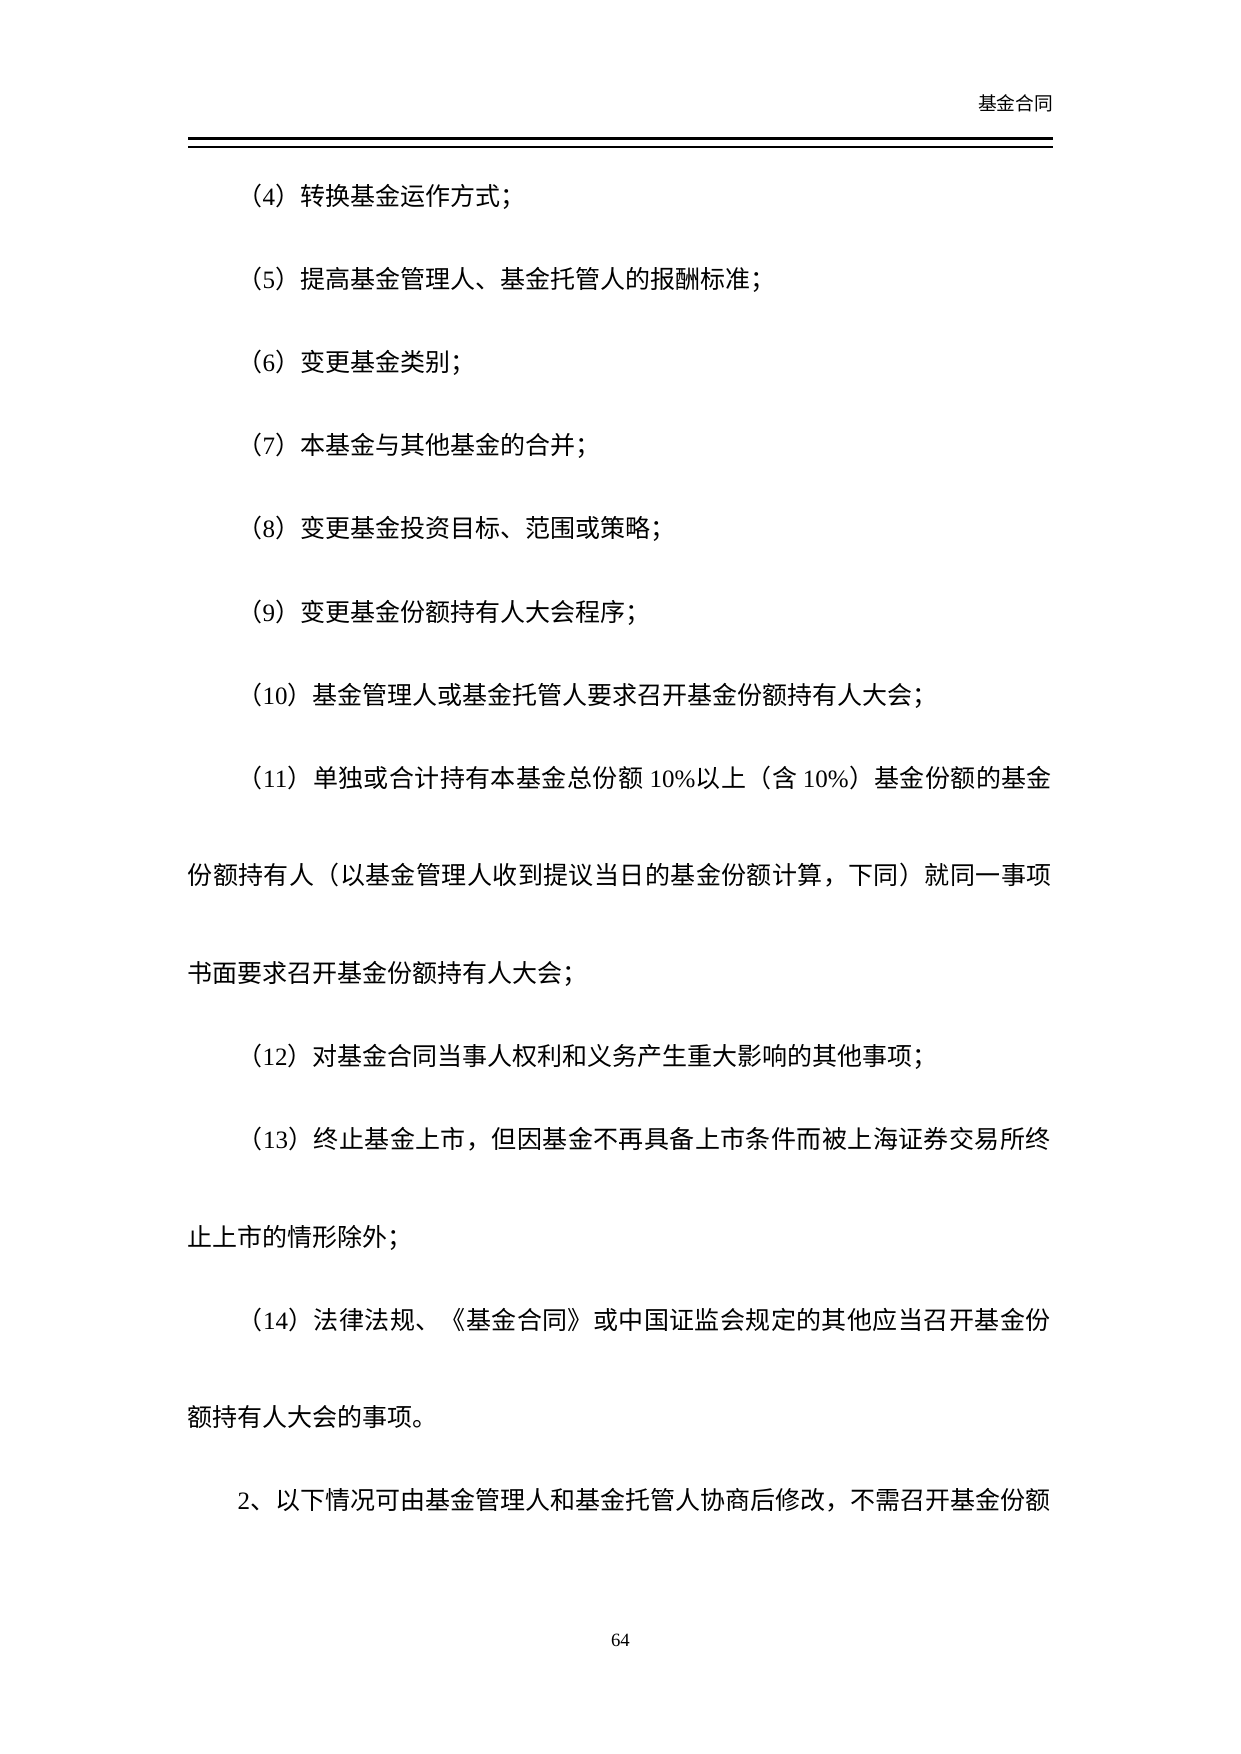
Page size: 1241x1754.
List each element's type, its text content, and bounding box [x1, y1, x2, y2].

text （13）终止基金上市，但因基金不再具备上市条件而被上海证券交易所终止上市的情形除外； [187, 1105, 1053, 1268]
text （4）转换基金运作方式； [187, 162, 1053, 227]
text （10）基金管理人或基金托管人要求召开基金份额持有人大会； [187, 661, 1053, 726]
text （11）单独或合计持有本基金总份额10%以上（含10%）基金份额的基金份额持有人（以基金管理人收到提议当日的基金份额计算，下同）就同一事项书面要求召开基金份额持有人大会； [187, 744, 1053, 1004]
text （6）变更基金类别； [187, 328, 1053, 393]
text （12）对基金合同当事人权利和义务产生重大影响的其他事项； [187, 1022, 1053, 1087]
text （7）本基金与其他基金的合并； [187, 411, 1053, 476]
text （9）变更基金份额持有人大会程序； [187, 578, 1053, 643]
text （14）法律法规、《基金合同》或中国证监会规定的其他应当召开基金份额持有人大会的事项。 [187, 1286, 1053, 1448]
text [187, 1466, 1053, 1531]
text （5）提高基金管理人、基金托管人的报酬标准； [187, 245, 1053, 310]
text （8）变更基金投资目标、范围或策略； [187, 494, 1053, 559]
